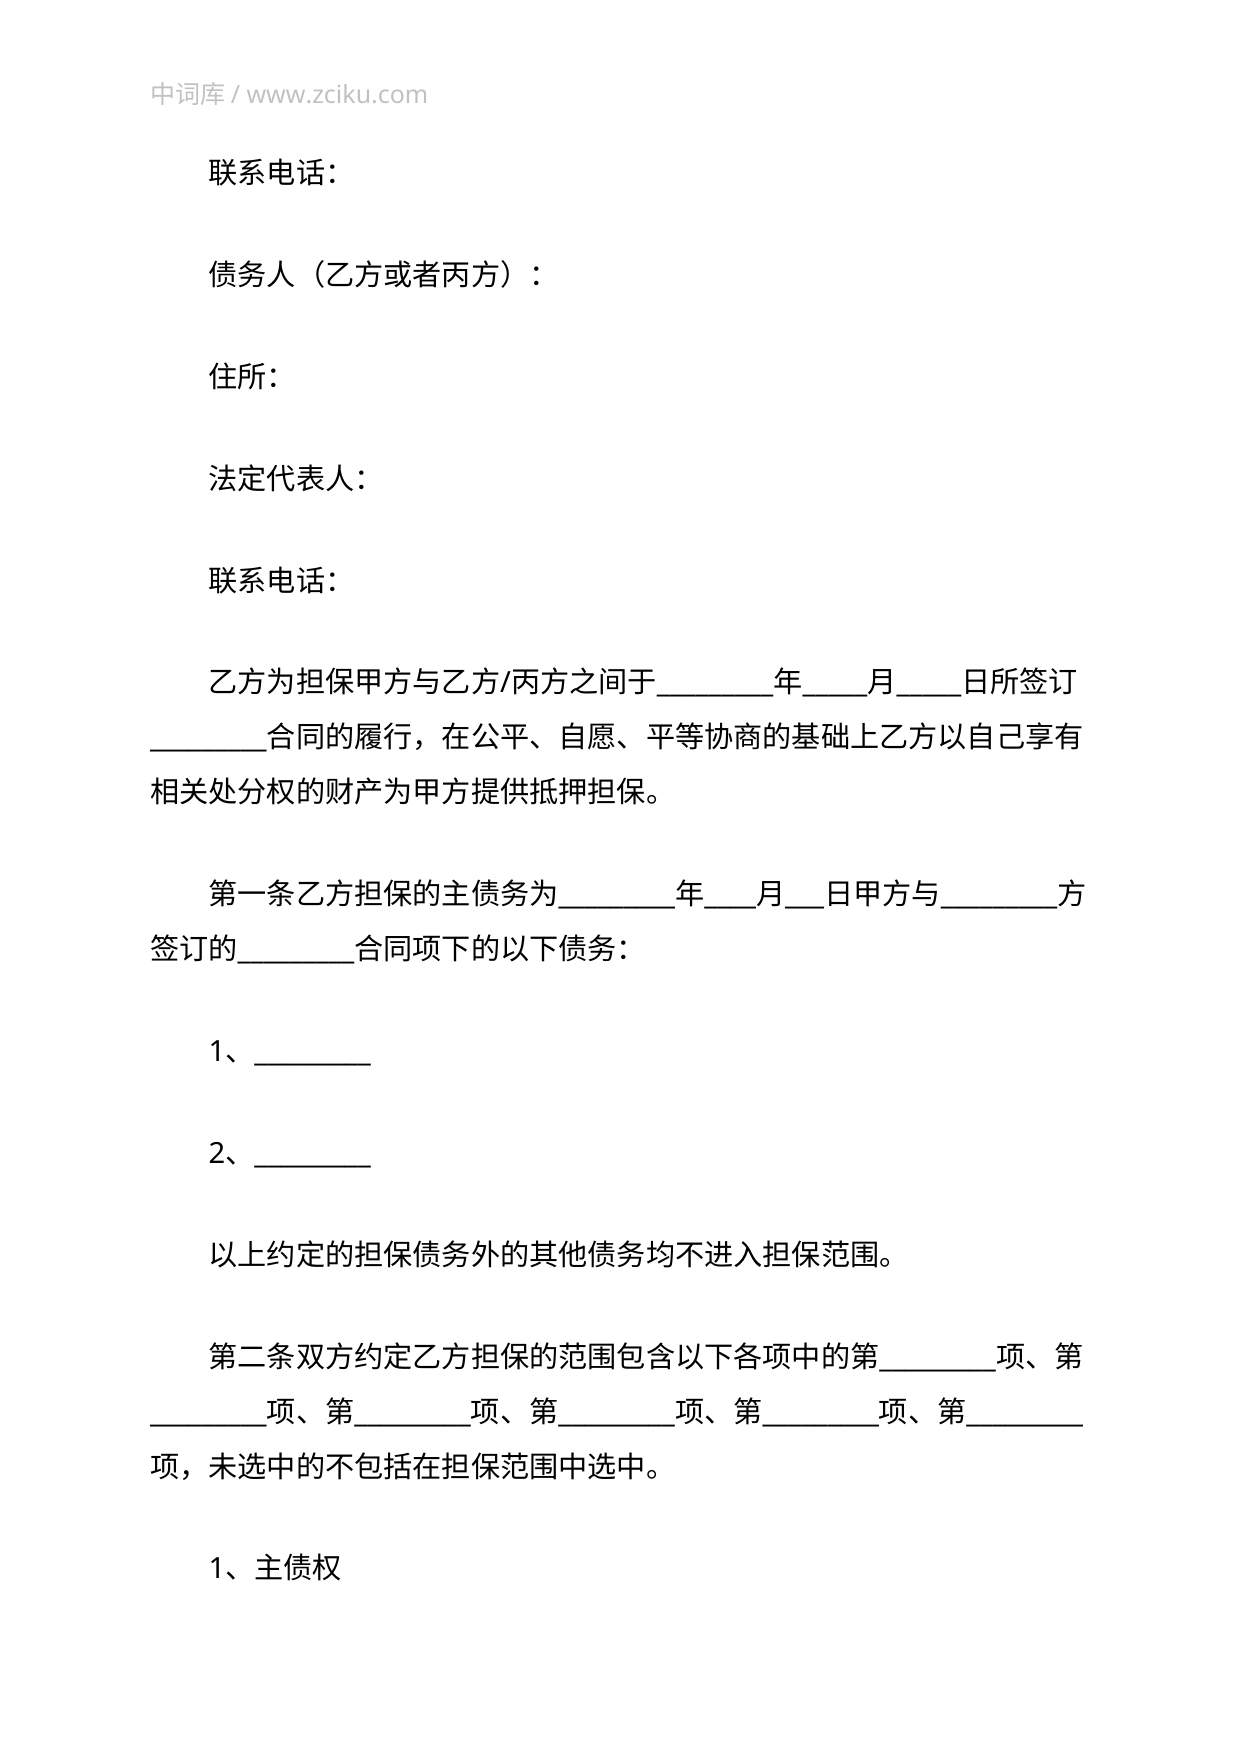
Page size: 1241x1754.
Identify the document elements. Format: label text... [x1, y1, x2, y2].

text 1、_________ [150, 1028, 1090, 1070]
text 联系电话： [150, 557, 1090, 599]
text 第二条双方约定乙方担保的范围包含以下各项中的第_________项、第_________项、第_________项、第_________项、第_________项、第_________项，未选中的不包括在担保范围中选中。 [150, 1333, 1090, 1486]
text 债务人（乙方或者丙方）： [150, 252, 1090, 294]
text 住所： [150, 353, 1090, 396]
text 2、_________ [150, 1129, 1090, 1172]
text 乙方为担保甲方与乙方/丙方之间于_________年_____月_____日所签订_________合同的履行，在公平、自愿、平等协商的基础上乙方以自己享有相关处分权的财产为甲方提供抵押担保。 [150, 659, 1090, 811]
text 以上约定的担保债务外的其他债务均不进入担保范围。 [150, 1232, 1090, 1274]
text 第一条乙方担保的主债务为_________年____月___日甲方与_________方签订的_________合同项下的以下债务： [150, 871, 1090, 968]
text 联系电话： [150, 150, 1090, 192]
text 法定代表人： [150, 455, 1090, 498]
text 1、主债权 [150, 1545, 1090, 1587]
